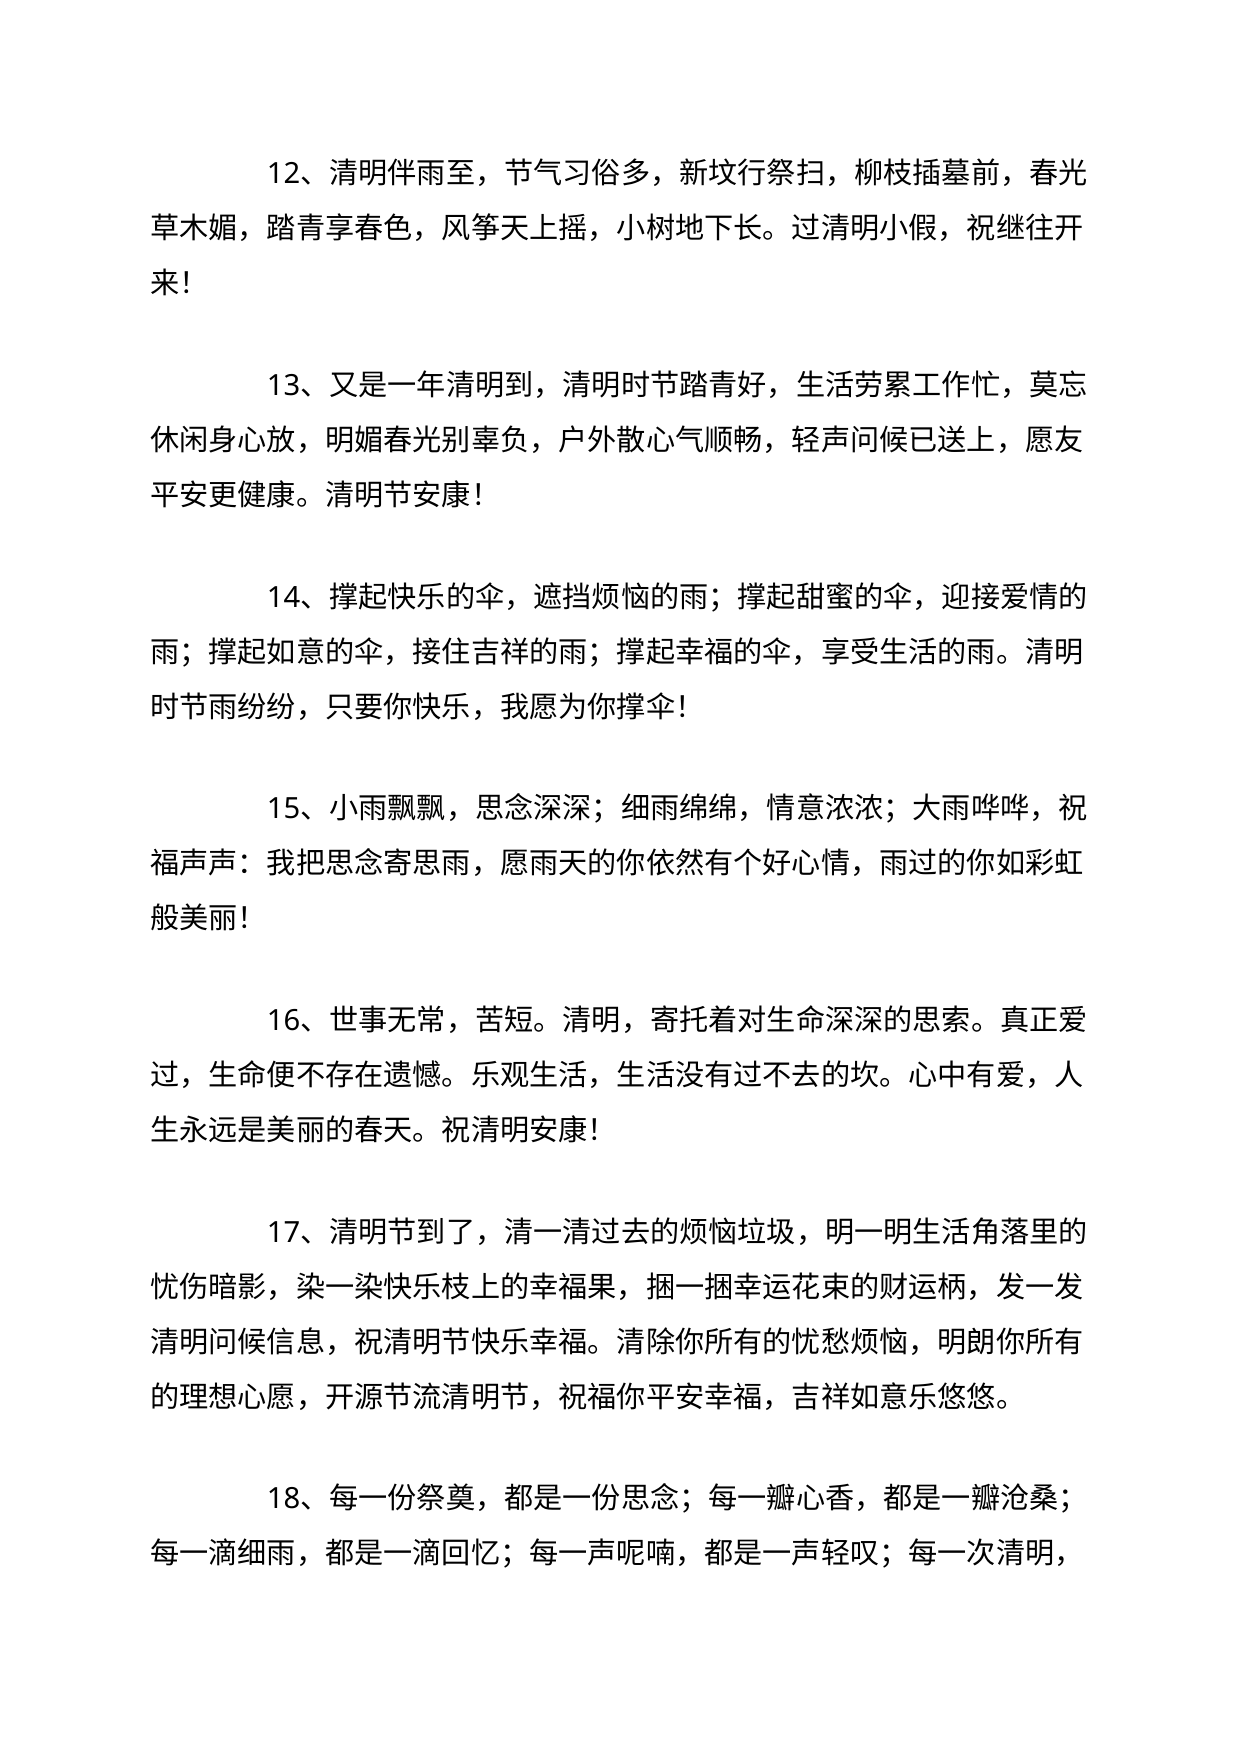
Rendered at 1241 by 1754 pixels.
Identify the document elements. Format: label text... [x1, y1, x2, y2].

text 14、撑起快乐的伞，遮挡烦恼的雨；撑起甜蜜的伞，迎接爱情的雨；撑起如意的伞，接住吉祥的雨；撑起幸福的伞，享受生活的雨。清明时节雨纷纷，只要你快乐，我愿为你撑伞！ [150, 573, 1090, 726]
text 15、小雨飘飘，思念深深；细雨绵绵，情意浓浓；大雨哗哗，祝福声声：我把思念寄思雨，愿雨天的你依然有个好心情，雨过的你如彩虹般美丽！ [150, 785, 1090, 937]
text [150, 1475, 1090, 1572]
text 13、又是一年清明到，清明时节踏青好，生活劳累工作忙，莫忘休闲身心放，明媚春光别辜负，户外散心气顺畅，轻声问候已送上，愿友平安更健康。清明节安康！ [150, 362, 1090, 514]
text 17、清明节到了，清一清过去的烦恼垃圾，明一明生活角落里的忧伤暗影，染一染快乐枝上的幸福果，捆一捆幸运花束的财运柄，发一发清明问候信息，祝清明节快乐幸福。清除你所有的忧愁烦恼，明朗你所有的理想心愿，开源节流清明节，祝福你平安幸福，吉祥如意乐悠悠。 [150, 1208, 1090, 1415]
text 12、清明伴雨至，节气习俗多，新坟行祭扫，柳枝插墓前，春光草木媚，踏青享春色，风筝天上摇，小树地下长。过清明小假，祝继往开来！ [150, 150, 1090, 302]
text 16、世事无常，苦短。清明，寄托着对生命深深的思索。真正爱过，生命便不存在遗憾。乐观生活，生活没有过不去的坎。心中有爱，人生永远是美丽的春天。祝清明安康！ [150, 997, 1090, 1149]
